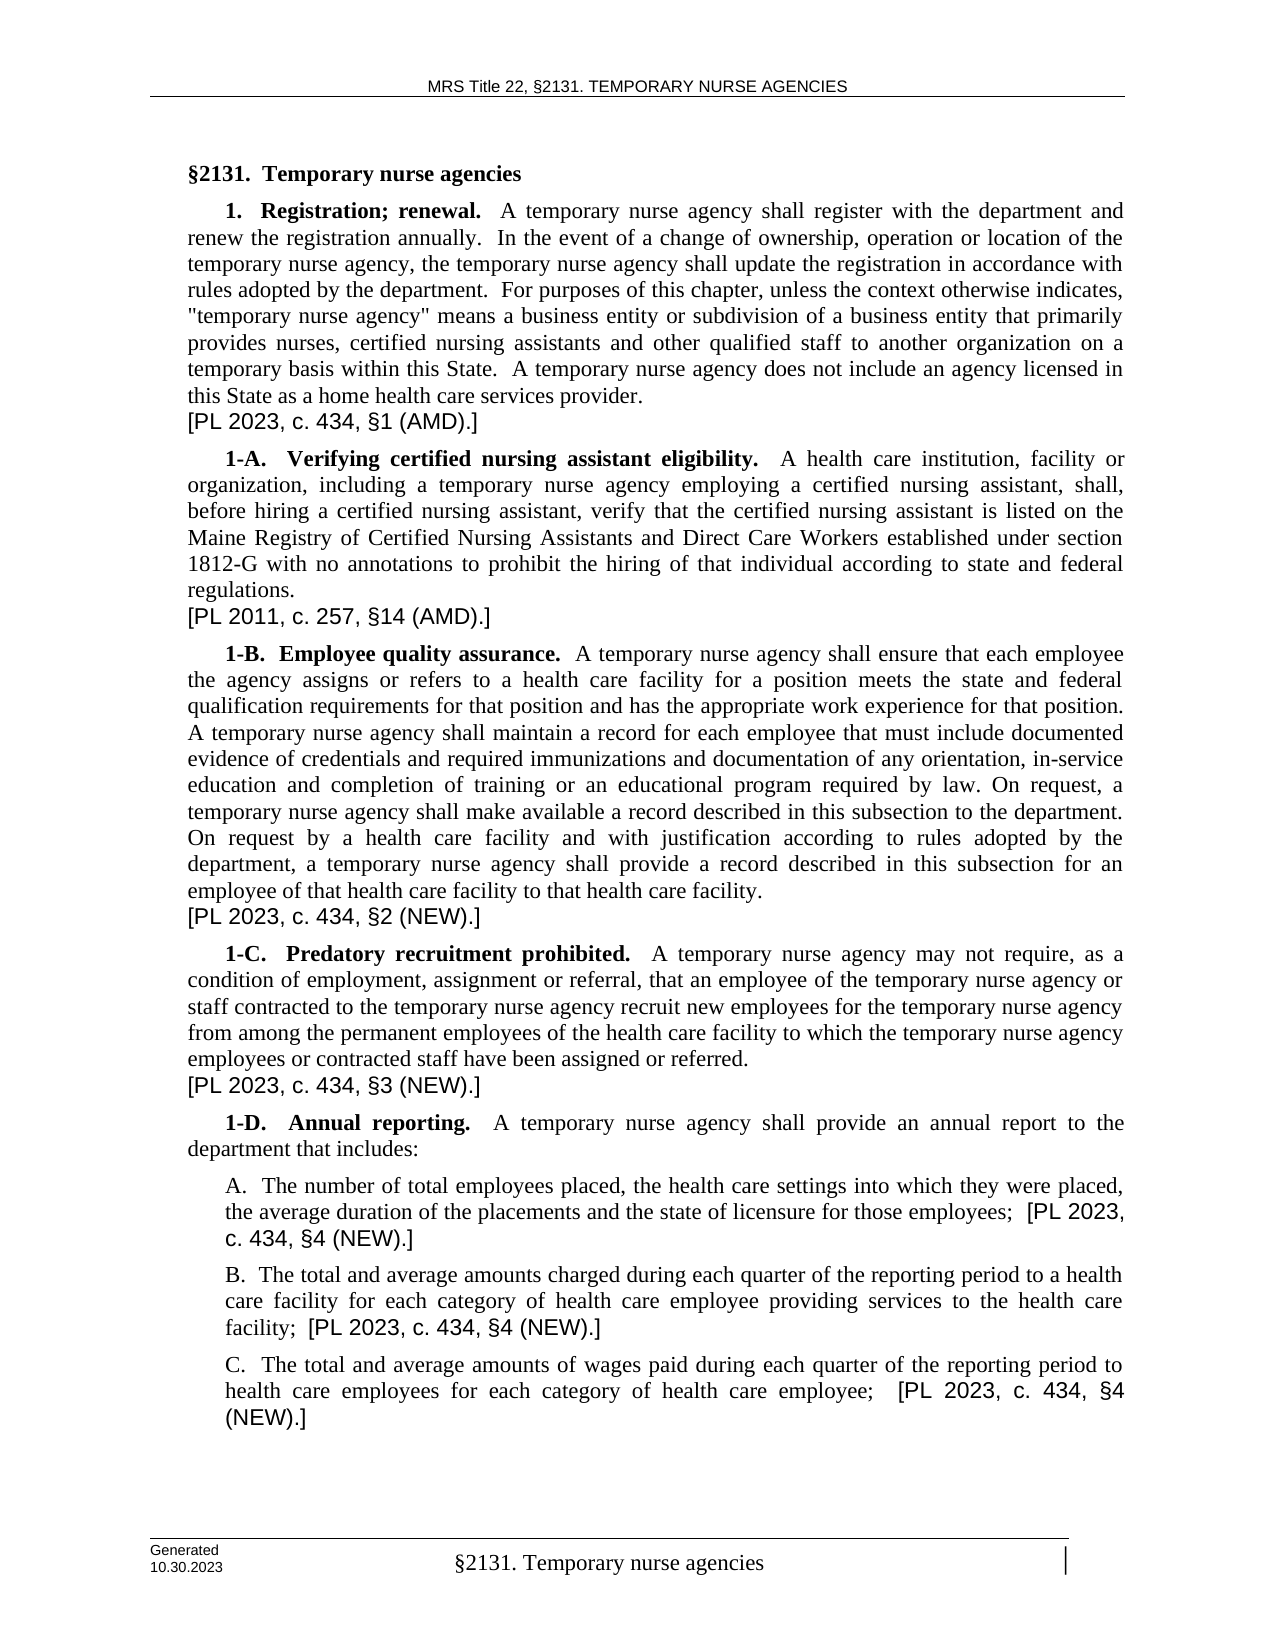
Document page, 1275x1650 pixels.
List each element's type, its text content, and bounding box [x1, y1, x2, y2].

text A. The number of total employees placed, the health care settings into which they were placed, the average duration of the placements and the state of licensure for those employees; [PL 2023, c. 434, §4 (NEW).] [225, 1172, 1125, 1251]
text 1-A. Verifying certified nursing assistant eligibility. A health care institution, facility or organization, including a temporary nurse agency employing a certified nursing assistant, shall, before hiring a certified nursing assistant, verify that the certified nursing assistant is listed on the Maine Registry of Certified Nursing Assistants and Direct Care Workers established under section 1812‑G with no annotations to prohibit the hiring of that individual according to state and federal regulations. [187, 445, 1125, 603]
text [PL 2023, c. 434, §3 (NEW).] [187, 1072, 1125, 1098]
text [PL 2023, c. 434, §1 (AMD).] [187, 408, 1125, 434]
text 1. Registration; renewal. A temporary nurse agency shall register with the department and renew the registration annually. In the event of a change of ownership, operation or location of the temporary nurse agency, the temporary nurse agency shall update the registration in accordance with rules adopted by the department. For purposes of this chapter, unless the context otherwise indicates, "temporary nurse agency" means a business entity or subdivision of a business entity that primarily provides nurses, certified nursing assistants and other qualified staff to another organization on a temporary basis within this State. A temporary nurse agency does not include an agency licensed in this State as a home health care services provider. [187, 197, 1125, 408]
text §2131. Temporary nurse agencies [187, 160, 1125, 187]
text [PL 2011, c. 257, §14 (AMD).] [187, 603, 1125, 629]
text [PL 2023, c. 434, §2 (NEW).] [187, 903, 1125, 929]
text C. The total and average amounts of wages paid during each quarter of the reporting period to health care employees for each category of health care employee; [PL 2023, c. 434, §4 (NEW).] [225, 1351, 1125, 1430]
text 1-C. Predatory recruitment prohibited. A temporary nurse agency may not require, as a condition of employment, assignment or referral, that an employee of the temporary nurse agency or staff contracted to the temporary nurse agency recruit new employees for the temporary nurse agency from among the permanent employees of the health care facility to which the temporary nurse agency employees or contracted staff have been assigned or referred. [187, 940, 1125, 1072]
text B. The total and average amounts charged during each quarter of the reporting period to a health care facility for each category of health care employee providing services to the health care facility; [PL 2023, c. 434, §4 (NEW).] [225, 1261, 1125, 1340]
text 1-B. Employee quality assurance. A temporary nurse agency shall ensure that each employee the agency assigns or refers to a health care facility for a position meets the state and federal qualification requirements for that position and has the appropriate work experience for that position. A temporary nurse agency shall maintain a record for each employee that must include documented evidence of credentials and required immunizations and documentation of any orientation, in-service education and completion of training or an educational program required by law. On request, a temporary nurse agency shall make available a record described in this subsection to the department. On request by a health care facility and with justification according to rules adopted by the department, a temporary nurse agency shall provide a record described in this subsection for an employee of that health care facility to that health care facility. [187, 640, 1125, 903]
text 1-D. Annual reporting. A temporary nurse agency shall provide an annual report to the department that includes: [187, 1108, 1125, 1161]
